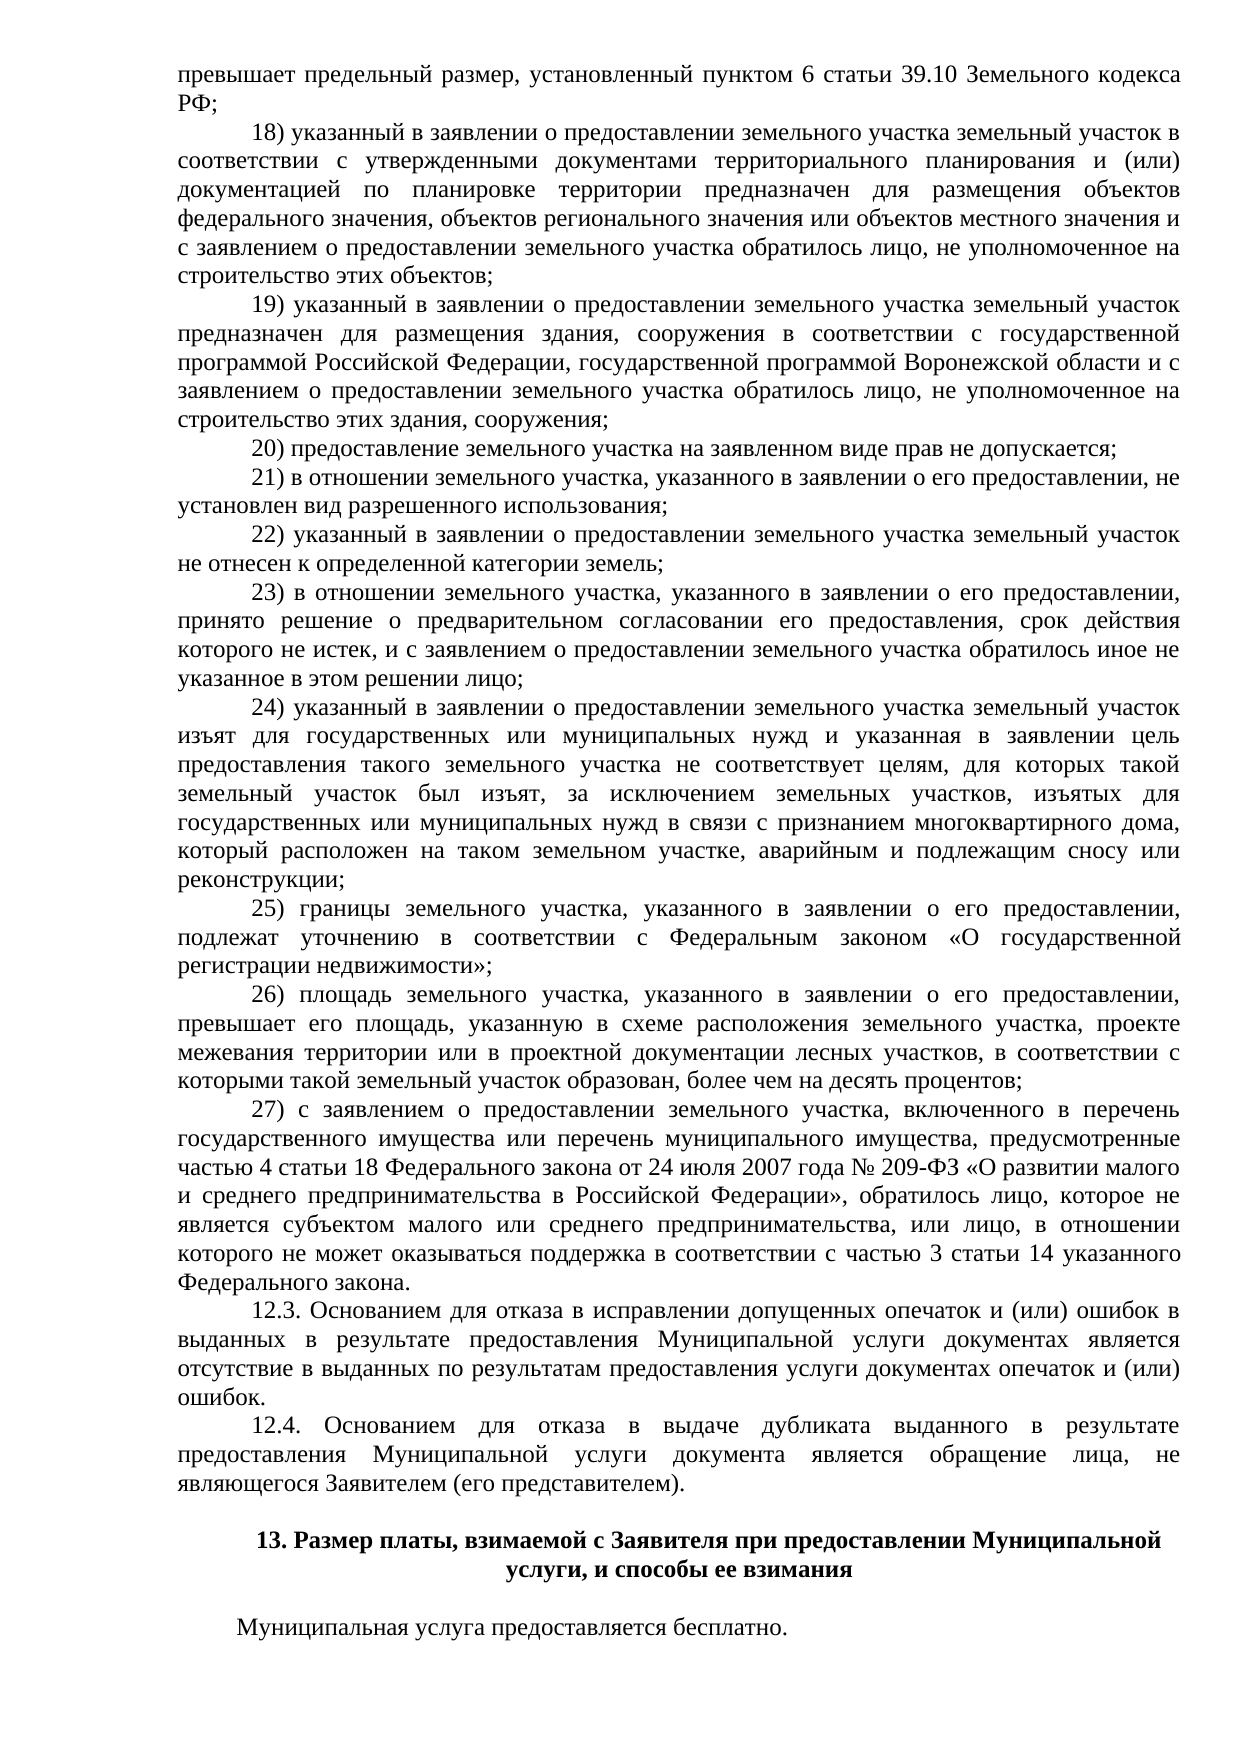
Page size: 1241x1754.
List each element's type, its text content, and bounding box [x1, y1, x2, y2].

text 24) указанный в заявлении о предоставлении земельного участка земельный участок изъят для государственных или муниципальных нужд и указанная в заявлении цель предоставления такого земельного участка не соответствует целям, для которых такой земельный участок был изъят, за исключением земельных участков, изъятых для государственных или муниципальных нужд в связи с признанием многоквартирного дома, который расположен на таком земельном участке, аварийным и подлежащим сносу или реконструкции; [177, 692, 1181, 893]
text 26) площадь земельного участка, указанного в заявлении о его предоставлении, превышает его площадь, указанную в схеме расположения земельного участка, проекте межевания территории или в проектной документации лесных участков, в соответствии с которыми такой земельный участок образован, более чем на десять процентов; [177, 979, 1181, 1094]
text 25) границы земельного участка, указанного в заявлении о его предоставлении, подлежат уточнению в соответствии с Федеральным законом «О государственной регистрации недвижимости»; [177, 893, 1181, 979]
text 27) с заявлением о предоставлении земельного участка, включенного в перечень государственного имущества или перечень муниципального имущества, предусмотренные частью 4 статьи 18 Федерального закона от 24 июля 2007 года № 209-ФЗ «О развитии малого и среднего предпринимательства в Российской Федерации», обратилось лицо, которое не является субъектом малого или среднего предпринимательства, или лицо, в отношении которого не может оказываться поддержка в соответствии с частью 3 статьи 14 указанного Федерального закона. [177, 1094, 1181, 1295]
text 18) указанный в заявлении о предоставлении земельного участка земельный участок в соответствии с утвержденными документами территориального планирования и (или) документацией по планировке территории предназначен для размещения объектов федерального значения, объектов регионального значения или объектов местного значения и с заявлением о предоставлении земельного участка обратилось лицо, не уполномоченное на строительство этих объектов; [177, 117, 1181, 289]
text Муниципальная услуга предоставляется бесплатно. [177, 1612, 1181, 1640]
text 13. Размер платы, взимаемой с Заявителя при предоставлении Муниципальной услуги, и способы ее взимания [177, 1525, 1181, 1583]
text 19) указанный в заявлении о предоставлении земельного участка земельный участок предназначен для размещения здания, сооружения в соответствии с государственной программой Российской Федерации, государственной программой Воронежской области и с заявлением о предоставлении земельного участка обратилось лицо, не уполномоченное на строительство этих здания, сооружения; [177, 289, 1181, 433]
text 22) указанный в заявлении о предоставлении земельного участка земельный участок не отнесен к определенной категории земель; [177, 519, 1181, 577]
text 12.3. Основанием для отказа в исправлении допущенных опечаток и (или) ошибок в выданных в результате предоставления Муниципальной услуги документах является отсутствие в выданных по результатам предоставления услуги документах опечаток и (или) ошибок. [177, 1295, 1181, 1410]
text 21) в отношении земельного участка, указанного в заявлении о его предоставлении, не установлен вид разрешенного использования; [177, 462, 1181, 519]
text 23) в отношении земельного участка, указанного в заявлении о его предоставлении, принято решение о предварительном согласовании его предоставления, срок действия которого не истек, и с заявлением о предоставлении земельного участка обратилось иное не указанное в этом решении лицо; [177, 577, 1181, 692]
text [177, 59, 1181, 117]
text 12.4. Основанием для отказа в выдаче дубликата выданного в результате предоставления Муниципальной услуги документа является обращение лица, не являющегося Заявителем (его представителем). [177, 1410, 1181, 1497]
text 20) предоставление земельного участка на заявленном виде прав не допускается; [177, 433, 1181, 462]
